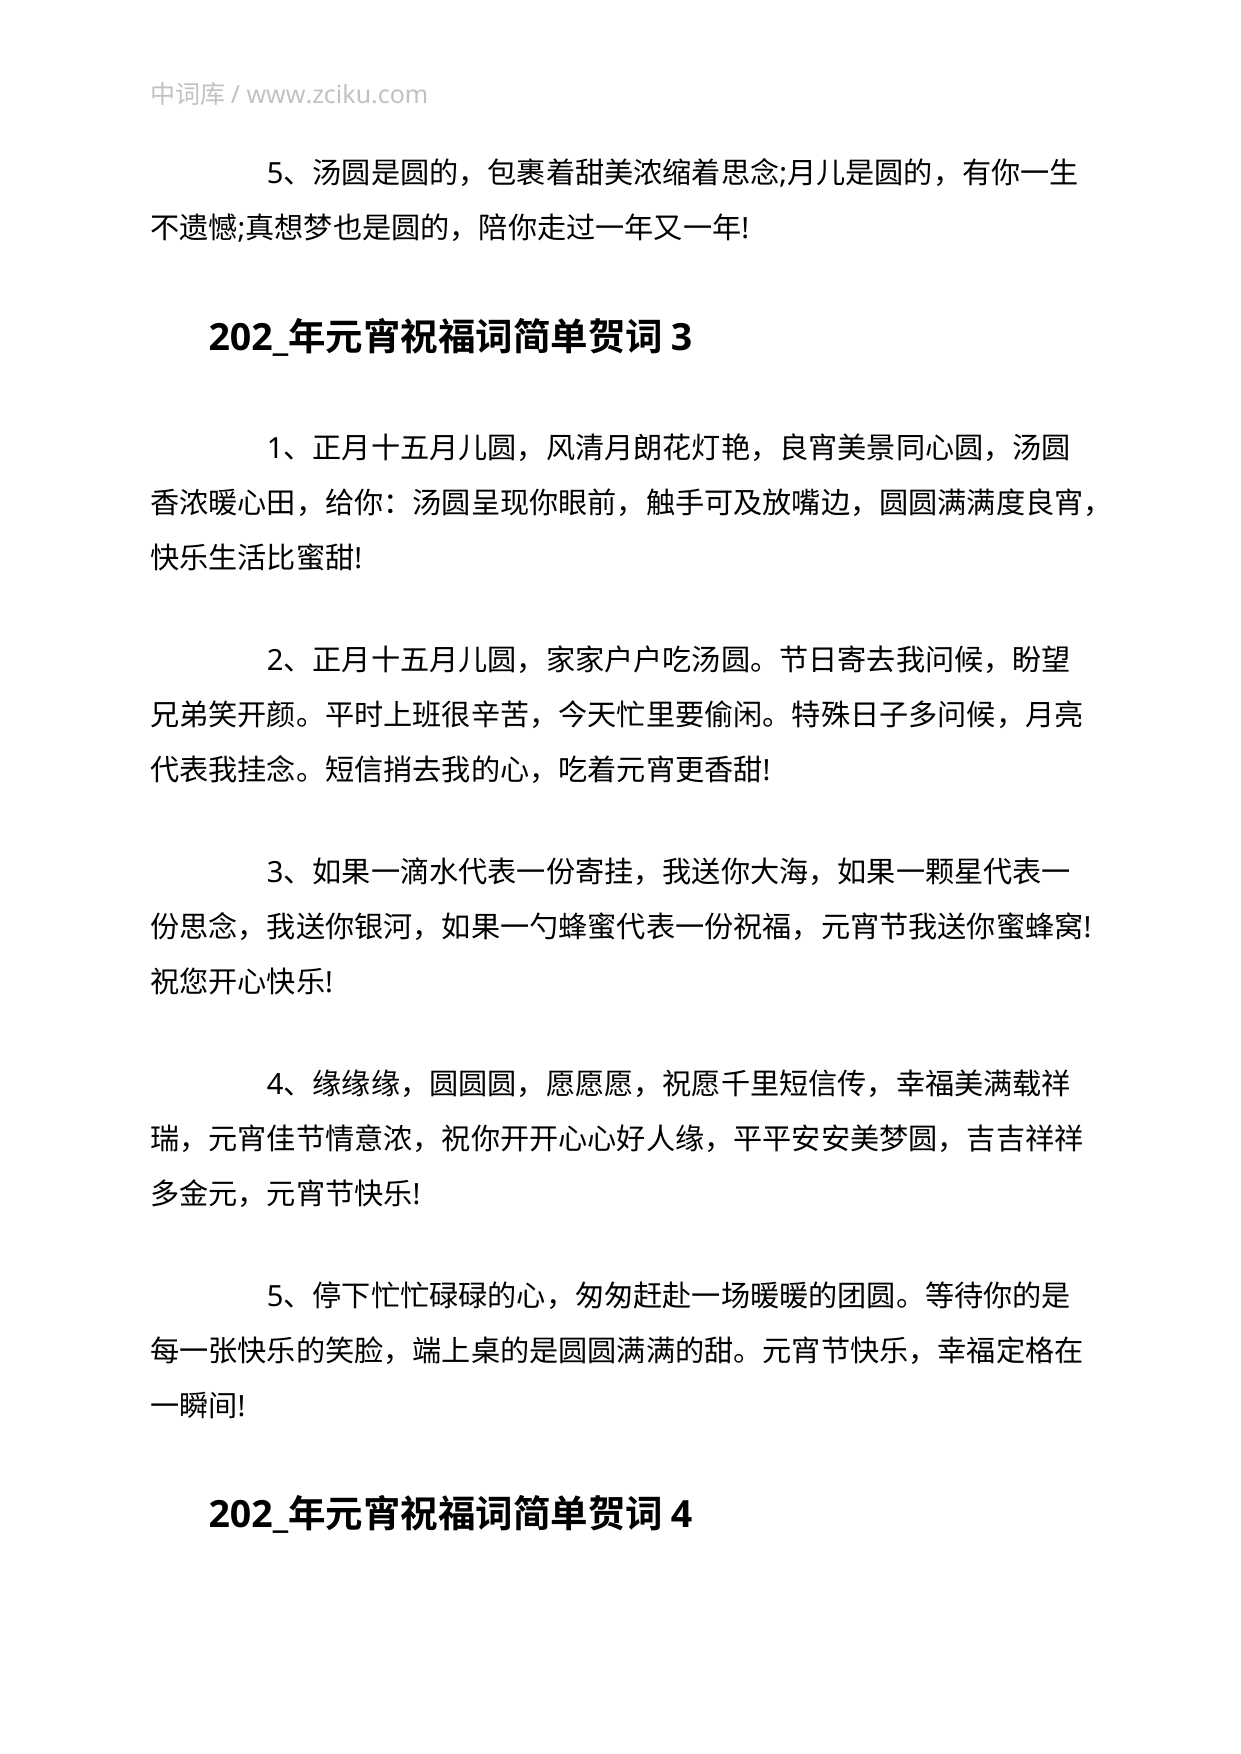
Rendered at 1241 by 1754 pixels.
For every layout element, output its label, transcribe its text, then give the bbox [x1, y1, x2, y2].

text 1、正月十五月儿圆，风清月朗花灯艳，良宵美景同心圆，汤圆香浓暖心田，给你：汤圆呈现你眼前，触手可及放嘴边，圆圆满满度良宵，快乐生活比蜜甜! [150, 424, 1090, 577]
text 202_年元宵祝福词简单贺词4 [150, 1484, 1090, 1538]
text 5、汤圆是圆的，包裹着甜美浓缩着思念;月儿是圆的，有你一生不遗憾;真想梦也是圆的，陪你走过一年又一年! [150, 150, 1090, 247]
text 4、缘缘缘，圆圆圆，愿愿愿，祝愿千里短信传，幸福美满载祥瑞，元宵佳节情意浓，祝你开开心心好人缘，平平安安美梦圆，吉吉祥祥多金元，元宵节快乐! [150, 1060, 1090, 1213]
text 2、正月十五月儿圆，家家户户吃汤圆。节日寄去我问候，盼望兄弟笑开颜。平时上班很辛苦，今天忙里要偷闲。特殊日子多问候，月亮代表我挂念。短信捎去我的心，吃着元宵更香甜! [150, 636, 1090, 789]
text 3、如果一滴水代表一份寄挂，我送你大海，如果一颗星代表一份思念，我送你银河，如果一勺蜂蜜代表一份祝福，元宵节我送你蜜蜂窝!祝您开心快乐! [150, 848, 1090, 1001]
text 202_年元宵祝福词简单贺词3 [150, 307, 1090, 361]
text 5、停下忙忙碌碌的心，匆匆赶赴一场暖暖的团圆。等待你的是每一张快乐的笑脸，端上桌的是圆圆满满的甜。元宵节快乐，幸福定格在一瞬间! [150, 1272, 1090, 1424]
